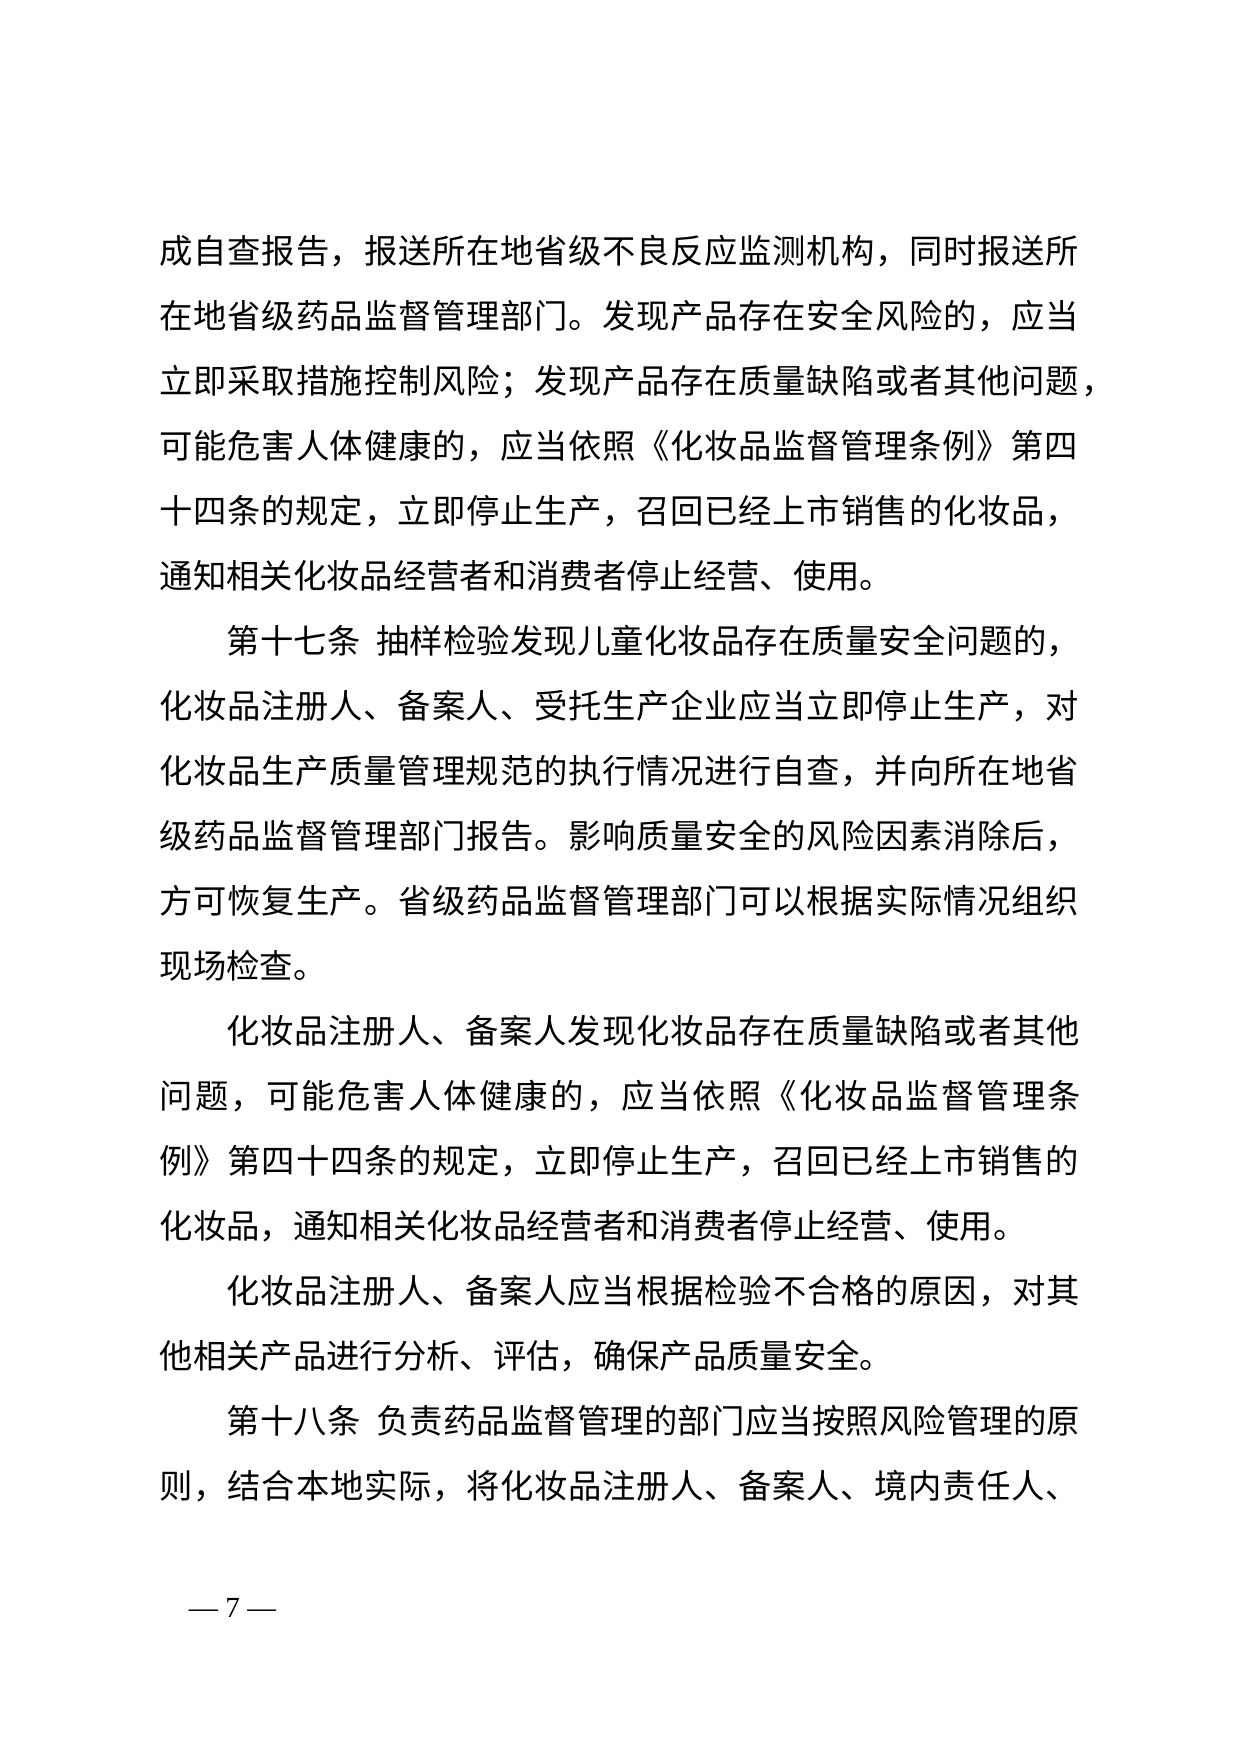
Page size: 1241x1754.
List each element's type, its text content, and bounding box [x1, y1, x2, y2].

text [159, 217, 1081, 607]
text 化妆品注册人、备案人应当根据检验不合格的原因，对其他相关产品进行分析、评估，确保产品质量安全。 [159, 1257, 1081, 1387]
text 第十七条 抽样检验发现儿童化妆品存在质量安全问题的，化妆品注册人、备案人、受托生产企业应当立即停止生产，对化妆品生产质量管理规范的执行情况进行自查，并向所在地省级药品监督管理部门报告。影响质量安全的风险因素消除后，方可恢复生产。省级药品监督管理部门可以根据实际情况组织现场检查。 [159, 607, 1081, 997]
text 化妆品注册人、备案人发现化妆品存在质量缺陷或者其他问题，可能危害人体健康的，应当依照《化妆品监督管理条例》第四十四条的规定，立即停止生产，召回已经上市销售的化妆品，通知相关化妆品经营者和消费者停止经营、使用。 [159, 997, 1081, 1257]
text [159, 1387, 1081, 1517]
